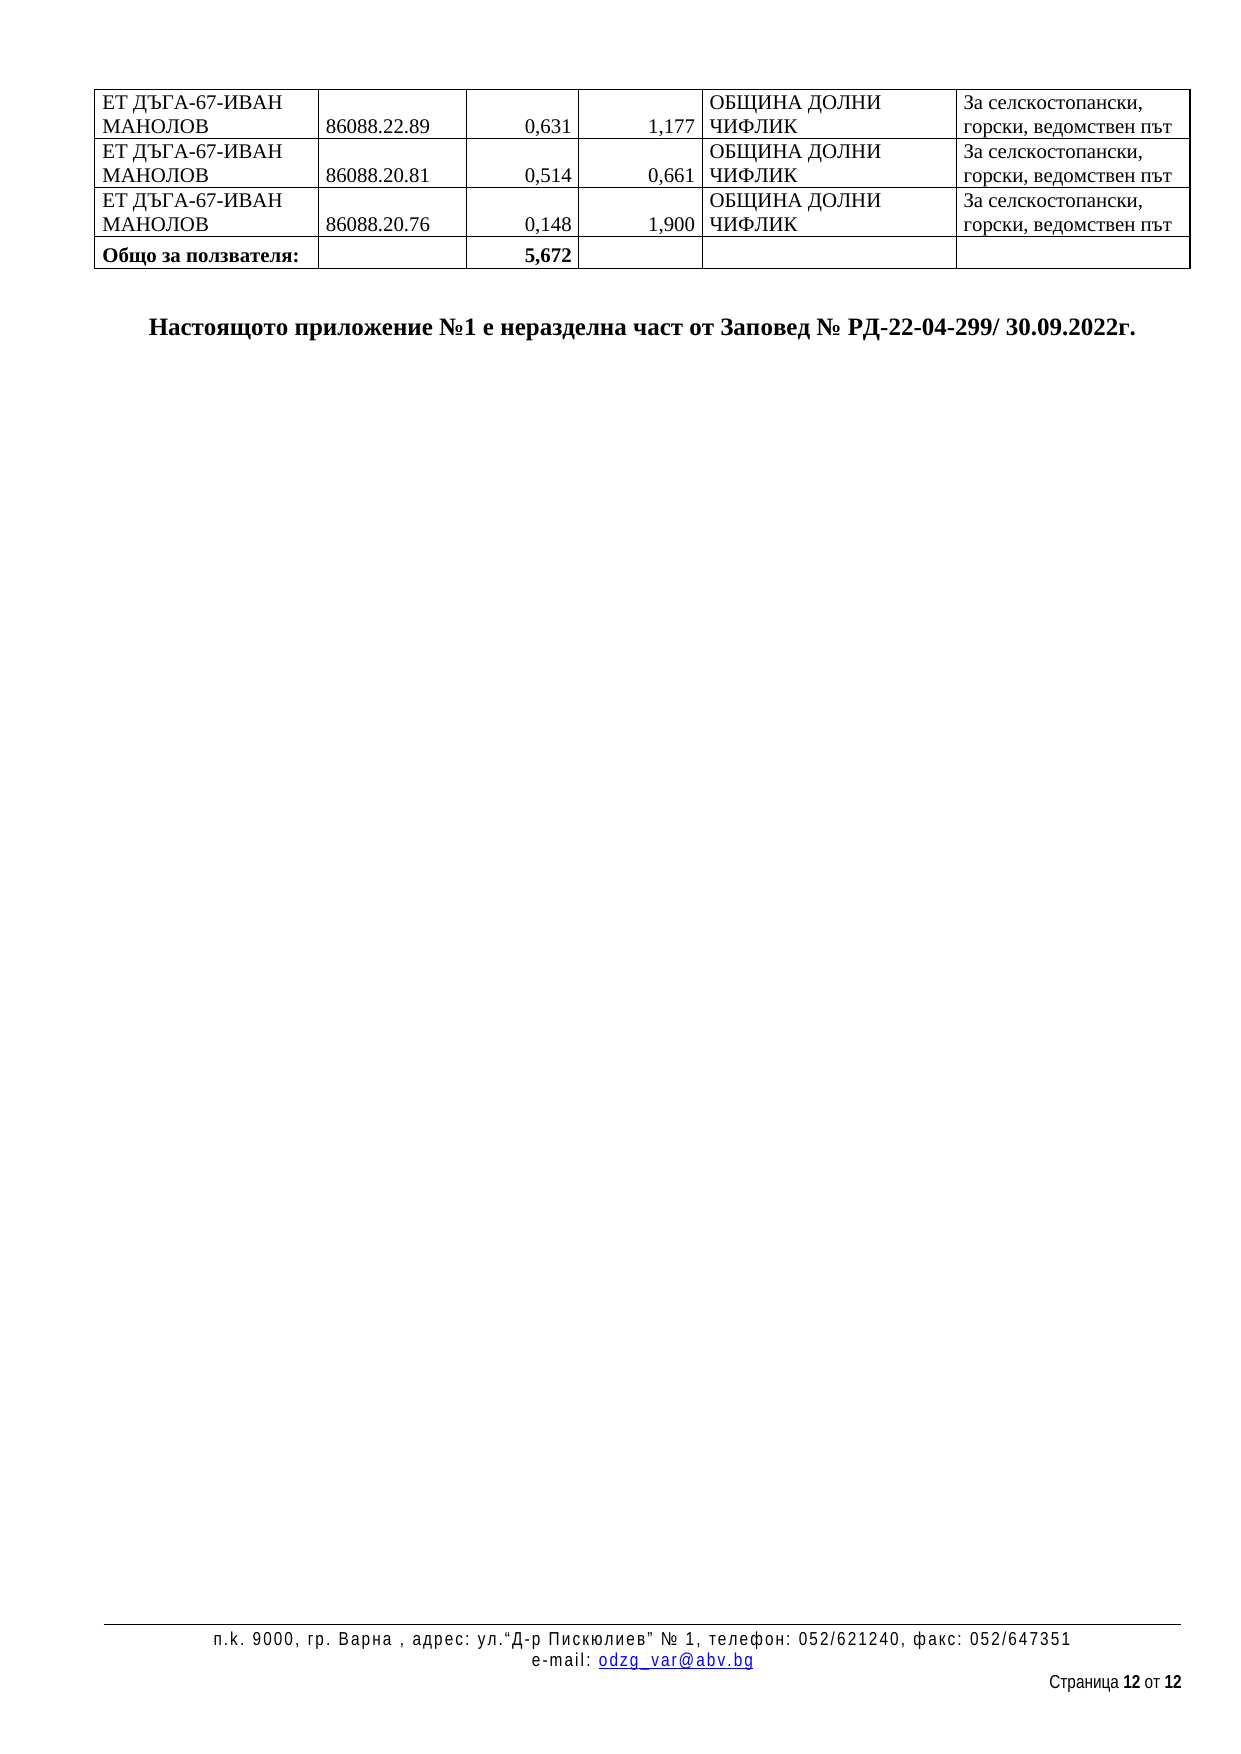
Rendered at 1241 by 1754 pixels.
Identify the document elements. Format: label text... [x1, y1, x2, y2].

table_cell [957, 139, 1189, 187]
text Настоящото приложение №1 е неразделна част от Заповед № РД-22-04-299/ 30.09.2022г. [103, 312, 1181, 340]
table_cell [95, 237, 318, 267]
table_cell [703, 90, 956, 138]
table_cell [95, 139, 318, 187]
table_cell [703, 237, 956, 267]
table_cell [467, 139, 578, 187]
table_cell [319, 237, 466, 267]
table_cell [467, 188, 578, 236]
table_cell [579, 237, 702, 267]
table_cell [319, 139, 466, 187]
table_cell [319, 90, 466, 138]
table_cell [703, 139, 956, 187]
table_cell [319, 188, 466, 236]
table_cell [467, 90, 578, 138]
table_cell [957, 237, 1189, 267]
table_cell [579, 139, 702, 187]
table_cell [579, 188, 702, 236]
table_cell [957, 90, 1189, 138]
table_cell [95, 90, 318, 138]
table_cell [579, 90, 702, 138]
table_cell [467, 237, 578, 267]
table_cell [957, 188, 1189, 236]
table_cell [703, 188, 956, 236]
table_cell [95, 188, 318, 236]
